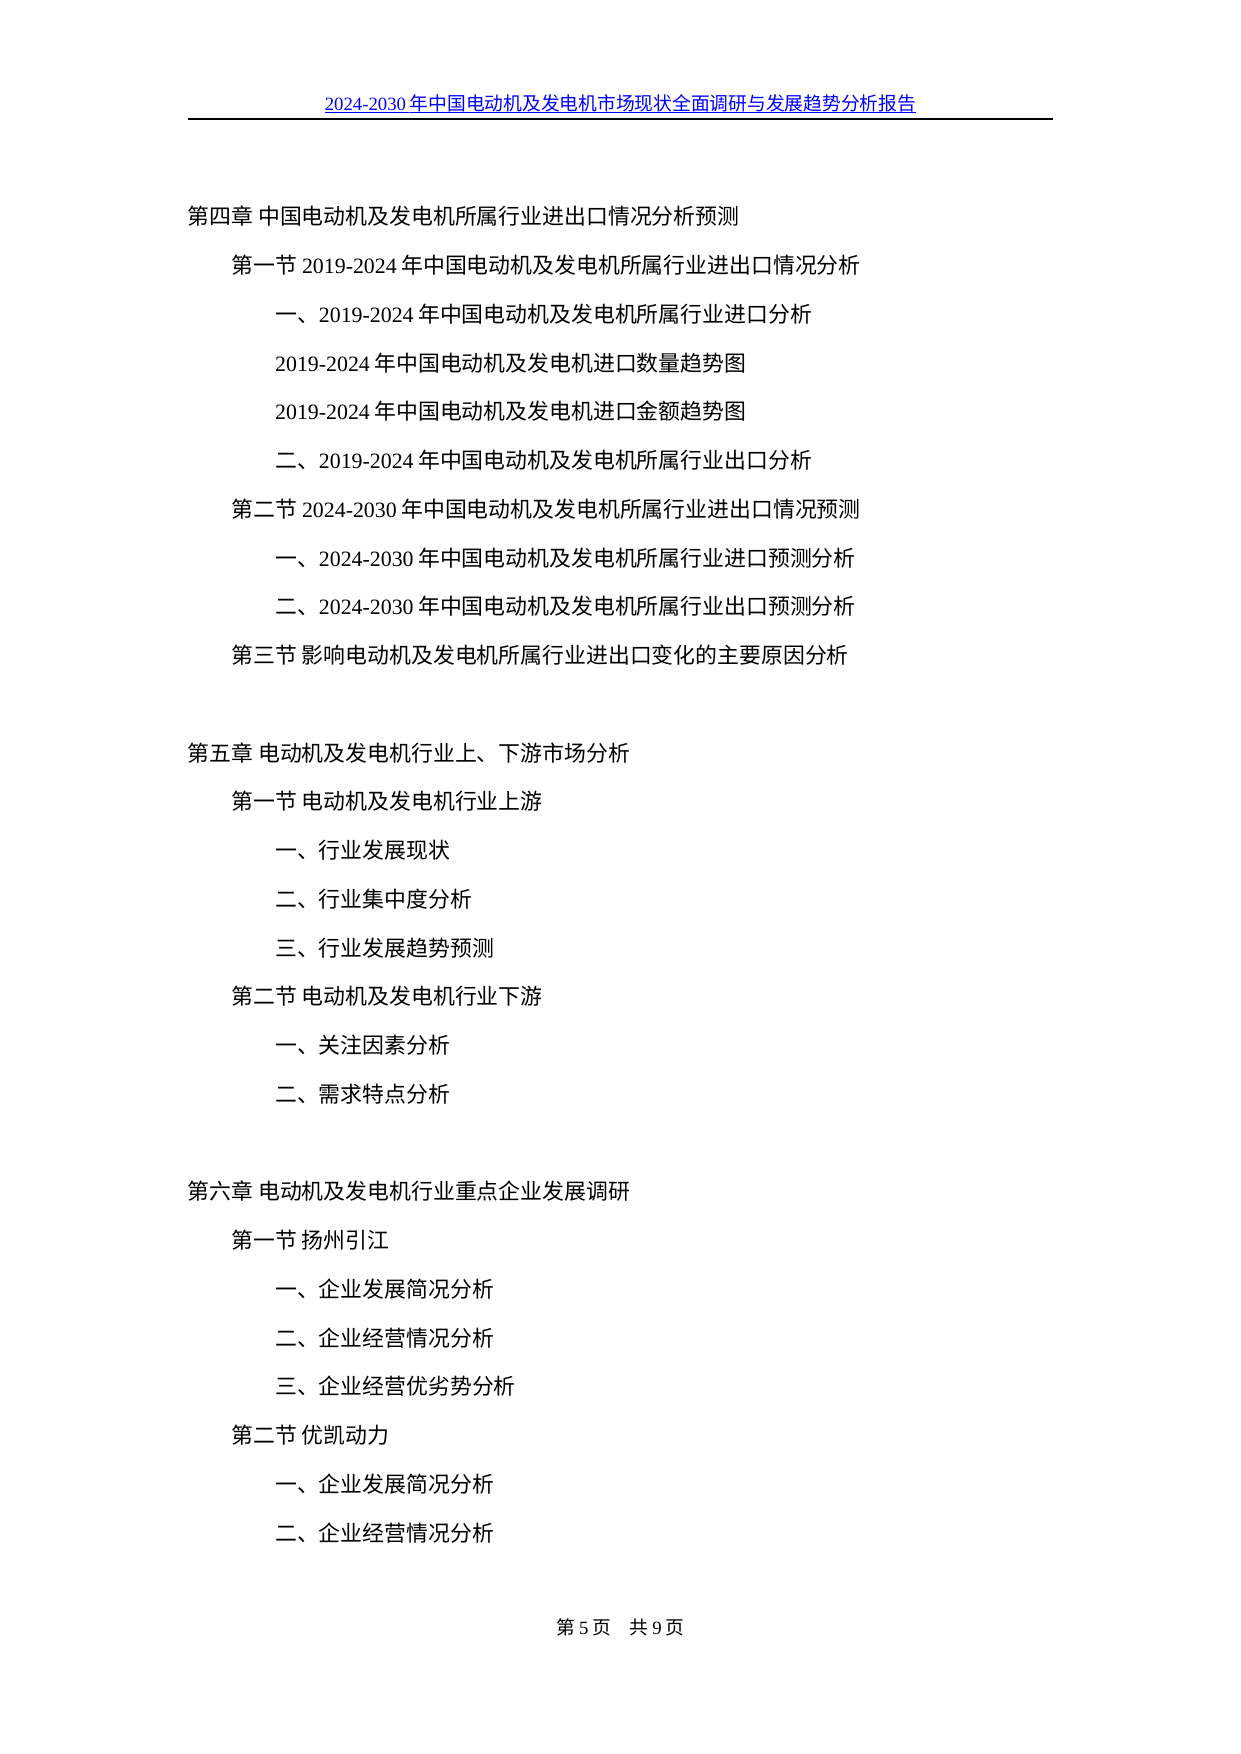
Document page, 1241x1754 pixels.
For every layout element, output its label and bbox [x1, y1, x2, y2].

text [187, 150, 1053, 1548]
